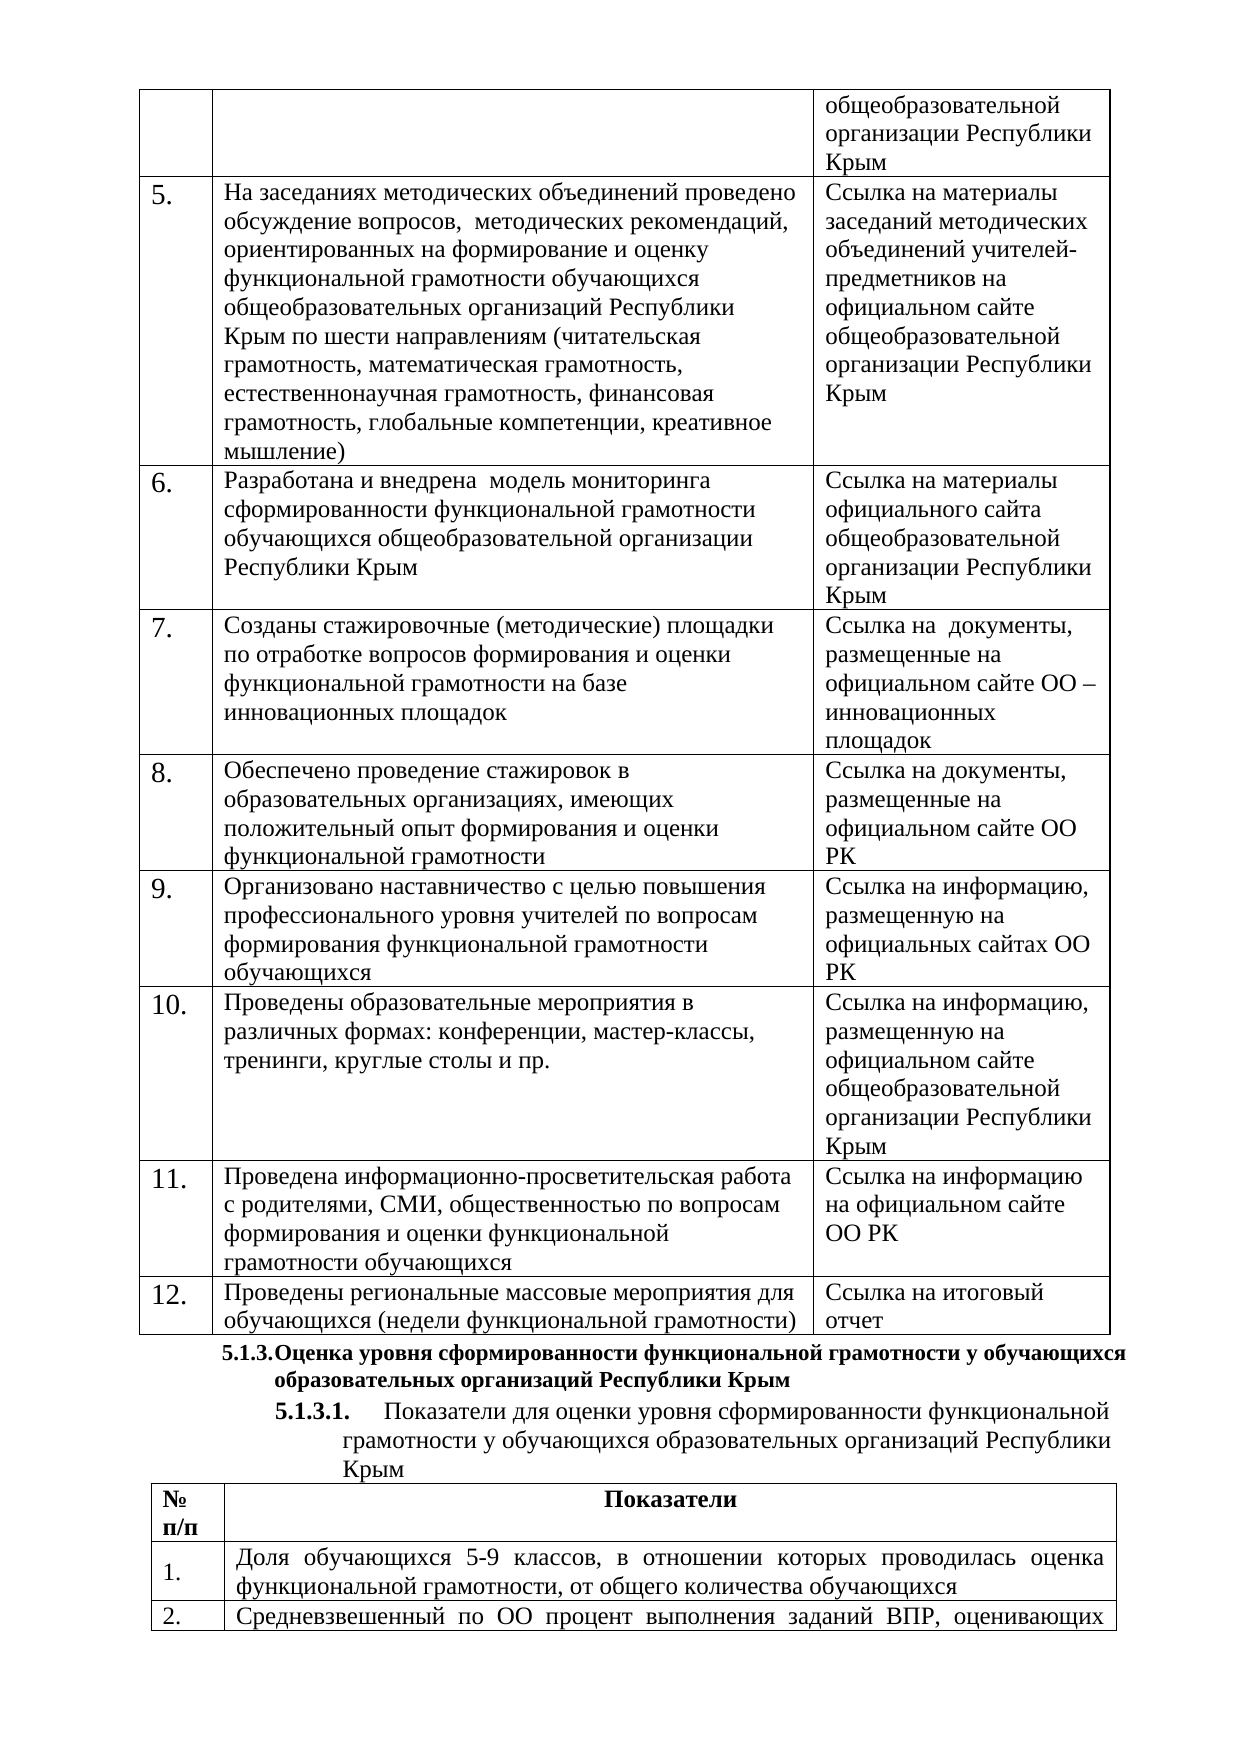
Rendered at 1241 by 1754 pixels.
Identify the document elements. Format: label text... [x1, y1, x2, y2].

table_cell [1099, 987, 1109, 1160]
table_cell Ссылка на материалы официального сайта общеобразовательной организации Республики Крым [814, 466, 1109, 609]
subtitle Показатели для оценки уровня сформированности функциональной грамотности у обучающихся образовательных организаций Республики Крым [275, 1396, 1152, 1483]
table_cell Организовано наставничество с целью повышения профессионального уровня учителей по вопросам формирования функциональной грамотности обучающихся [213, 871, 813, 986]
table_cell [140, 1277, 212, 1334]
table_cell Созданы стажировочные (методические) площадки по отработке вопросов формирования и оценки функциональной грамотности на базе инновационных площадок [213, 610, 813, 754]
table_header Показатели [225, 1484, 1116, 1541]
table_cell [140, 871, 212, 986]
table_cell [140, 466, 212, 609]
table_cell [225, 1601, 1116, 1629]
table_cell Ссылка на документы, размещенные на официальном сайте ОО РК [814, 755, 1109, 870]
table_cell [140, 177, 212, 464]
table_cell Ссылка на информацию на официальном сайте ОО РК [814, 1161, 1109, 1276]
table_header № п/п [152, 1484, 224, 1541]
table_cell Доля обучающихся 5-9 классов, в отношении которых проводилась оценка функциональной грамотности, от общего количества обучающихся [225, 1542, 1116, 1600]
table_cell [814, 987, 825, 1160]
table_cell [814, 90, 1109, 176]
table_cell Ссылка на материалы заседаний методических объединений учителей-предметников на официальном сайте общеобразовательной организации Республики Крым [814, 177, 1109, 464]
table_cell Проведены региональные массовые мероприятия для обучающихся (недели функциональной грамотности) [213, 1277, 813, 1334]
table_cell Проведена информационно-просветительская работа с родителями, СМИ, общественностью по вопросам формирования и оценки функциональной грамотности обучающихся [213, 1161, 813, 1276]
table_cell На заседаниях методических объединений проведено обсуждение вопросов, методических рекомендаций, ориентированных на формирование и оценку функциональной грамотности обучающихся общеобразовательных организаций Республики Крым по шести направлениям (читательская грамотность, математическая грамотность, естественнонаучная грамотность, финансовая грамотность, глобальные компетенции, креативное мышление) [213, 177, 813, 464]
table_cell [213, 90, 813, 176]
subtitle Оценка уровня сформированности функциональной грамотности у обучающихся образовательных организаций Республики Крым [222, 1339, 1152, 1392]
table_cell [140, 90, 212, 176]
table_cell Обеспечено проведение стажировок в образовательных организациях, имеющих положительный опыт формирования и оценки функциональной грамотности [213, 755, 813, 870]
table_cell [140, 755, 212, 870]
table_cell Ссылка на итоговый отчет [814, 1277, 1109, 1334]
table_cell [152, 1601, 224, 1629]
table_cell [152, 1542, 224, 1600]
table_cell Ссылка на информацию, размещенную на официальных сайтах ОО РК [814, 871, 1109, 986]
table_cell [140, 1161, 212, 1276]
table_cell Разработана и внедрена модель мониторинга сформированности функциональной грамотности обучающихся общеобразовательной организации Республики Крым [213, 466, 813, 609]
table_cell [140, 987, 212, 1160]
table_cell Проведены образовательные мероприятия в различных формах: конференции, мастер-классы, тренинги, круглые столы и пр. [213, 987, 813, 1160]
table_cell Ссылка на документы, размещенные на официальном сайте ОО – инновационных площадок [814, 610, 1109, 754]
table_cell [140, 610, 212, 754]
